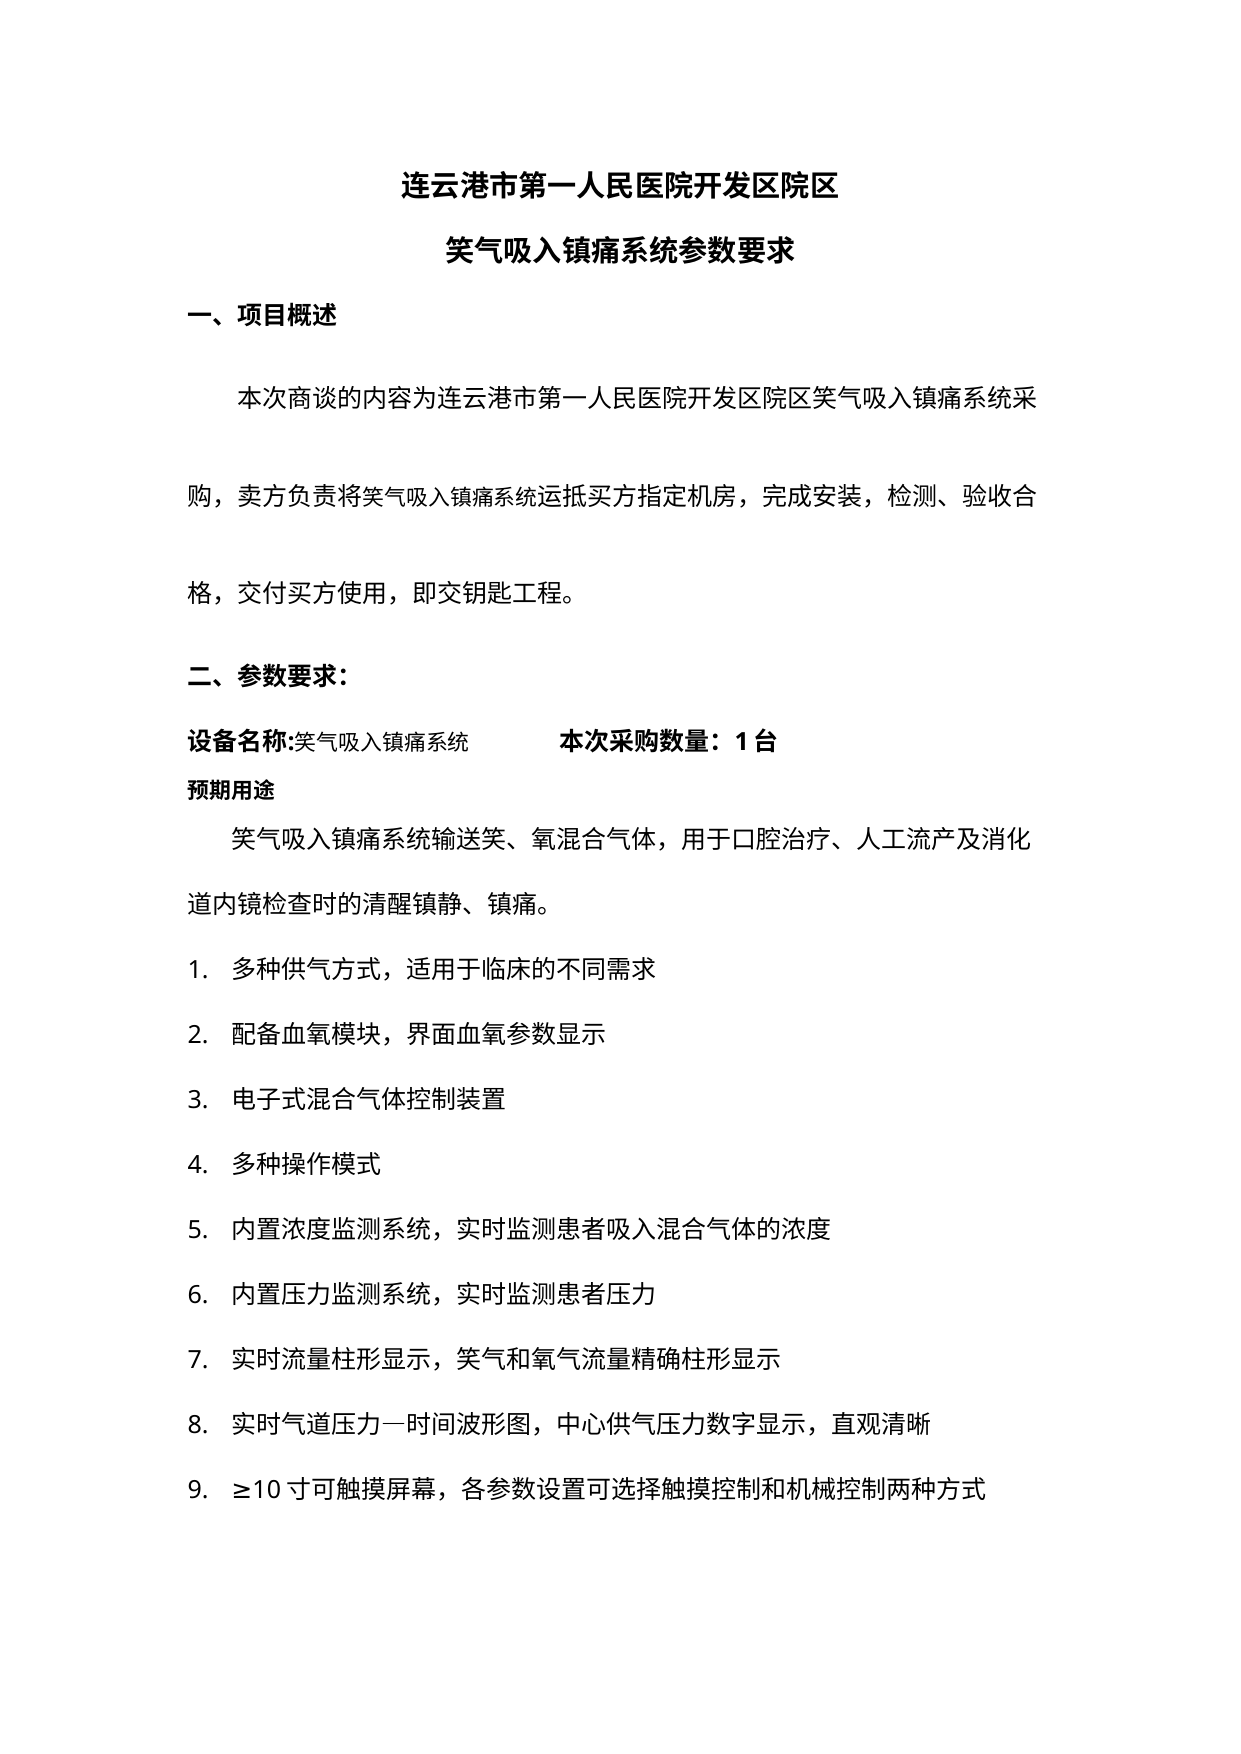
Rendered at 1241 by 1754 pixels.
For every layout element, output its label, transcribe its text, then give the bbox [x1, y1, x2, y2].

list 多种操作模式 [187, 1130, 1053, 1195]
list 实时气道压力—时间波形图，中心供气压力数字显示，直观清晰 [187, 1390, 1053, 1455]
list 内置浓度监测系统，实时监测患者吸入混合气体的浓度 [187, 1195, 1053, 1260]
text 一、项目概述 [187, 281, 1053, 346]
text 本次商谈的内容为连云港市第一人民医院开发区院区笑气吸入镇痛系统采购，卖方负责将笑气吸入镇痛系统运抵买方指定机房，完成安装，检测、验收合格，交付买方使用，即交钥匙工程。 [187, 364, 1053, 624]
text 设备名称:笑气吸入镇痛系统 本次采购数量：1台 [187, 707, 1053, 772]
list 实时流量柱形显示，笑气和氧气流量精确柱形显示 [187, 1325, 1053, 1390]
text 笑气吸入镇痛系统输送笑、氧混合气体，用于口腔治疗、人工流产及消化道内镜检查时的清醒镇静、镇痛。 [187, 805, 1053, 935]
list 电子式混合气体控制装置 [187, 1065, 1053, 1130]
list 配备血氧模块，界面血氧参数显示 [187, 1000, 1053, 1065]
list ≥10寸可触摸屏幕，各参数设置可选择触摸控制和机械控制两种方式 [187, 1455, 1053, 1520]
text 连云港市第一人民医院开发区院区 [187, 151, 1053, 216]
text 笑气吸入镇痛系统参数要求 [187, 216, 1053, 281]
list 多种供气方式，适用于临床的不同需求 [187, 935, 1053, 1000]
text 二、参数要求： [187, 642, 1053, 707]
text 预期用途 [187, 772, 1053, 805]
list 内置压力监测系统，实时监测患者压力 [187, 1260, 1053, 1325]
